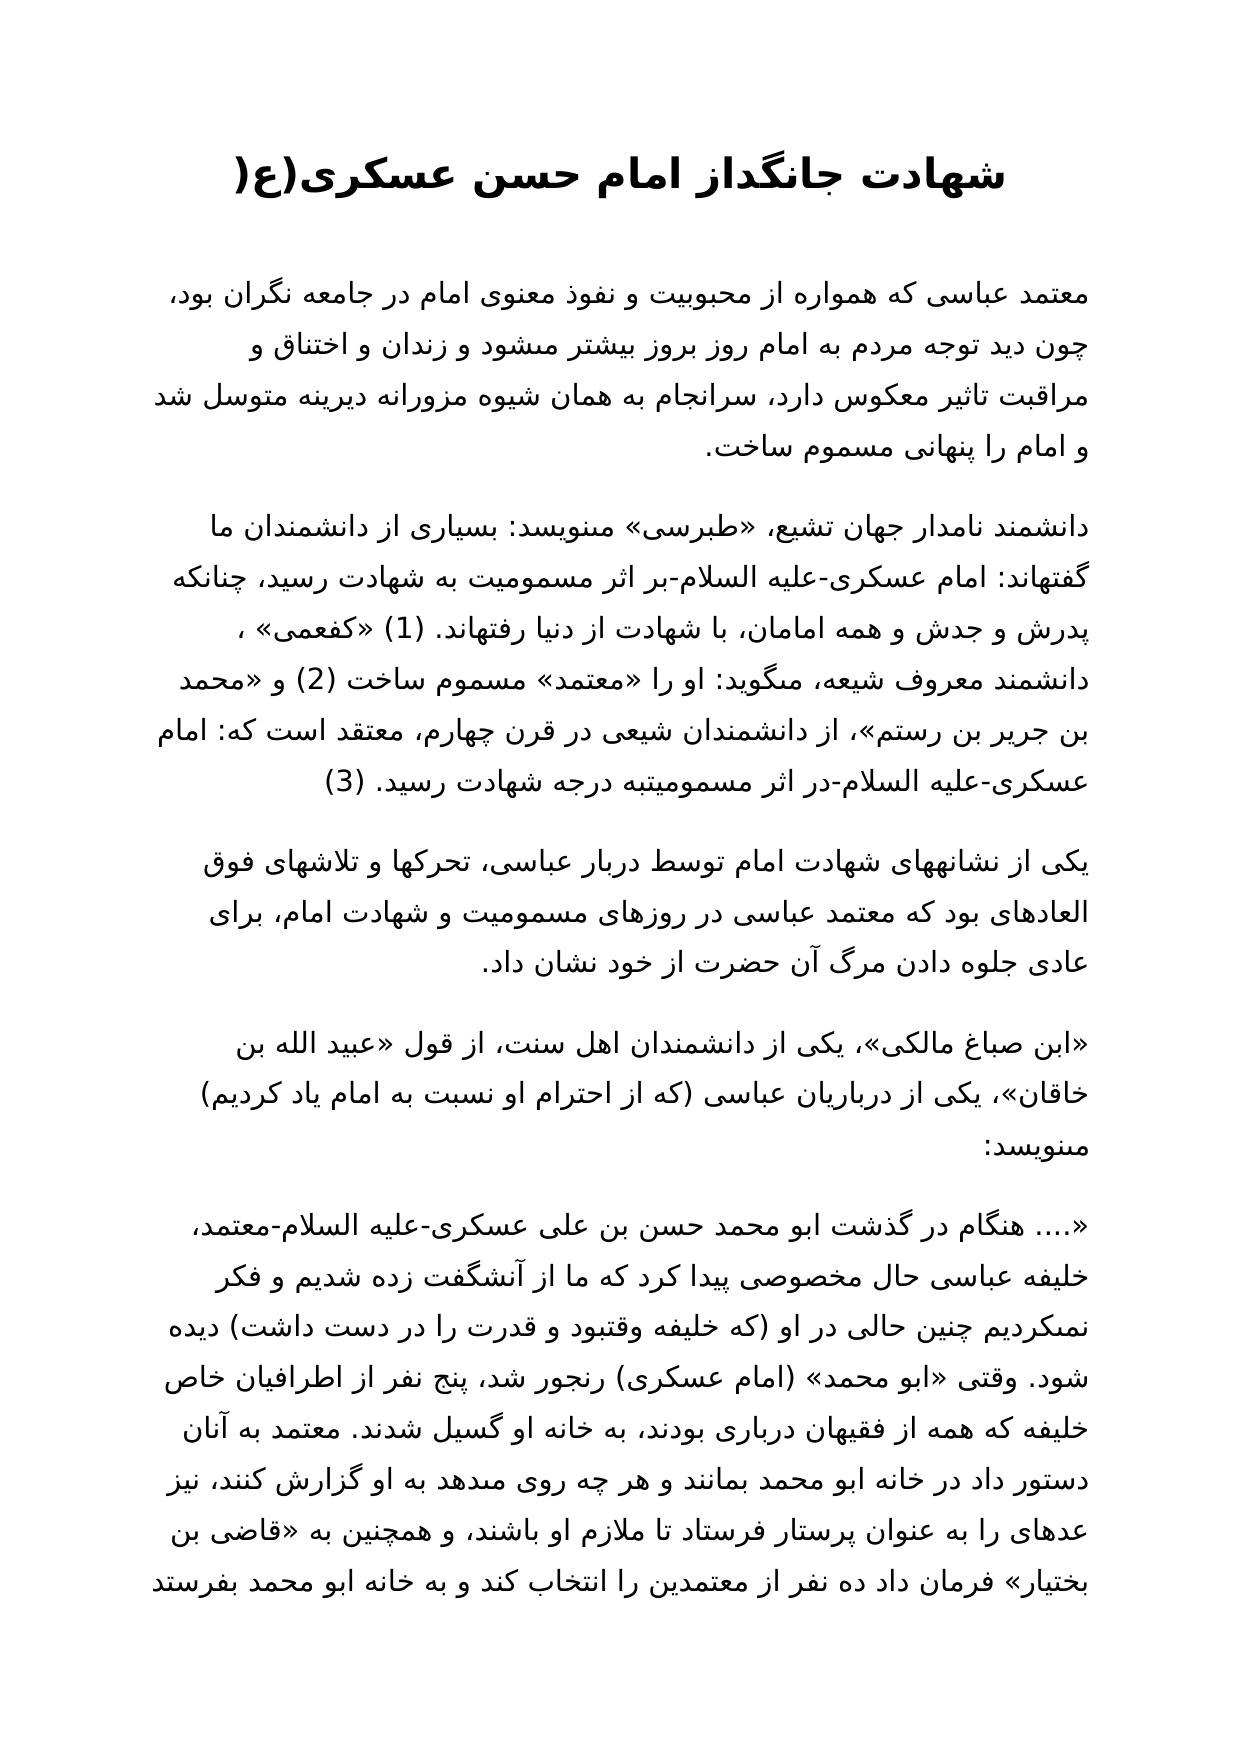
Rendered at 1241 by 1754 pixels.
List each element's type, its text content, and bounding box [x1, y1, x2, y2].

text يكى از نشانه‏هاى شهادت امام توسط دربار عباسى، تحركها و تلاشهاى فوق العاده‏اى بود كه معتمد عباسى در روزهاى مسموميت و شهادت امام، براى عادى جلوه دادن مرگ آن حضرت از خود نشان داد. [150, 844, 1090, 980]
text دانشمند نامدار جهان تشيع، «طبرسى» مى‏نويسد: بسيارى از دانشمندان ما گفته‏اند: امام عسكرى-عليه السلام-بر اثر مسموميت به شهادت رسيد، چنانكه پدرش و جدش و همه امامان، با شهادت از دنيا رفته‏اند. (1) «كفعمى‏» ، دانشمند معروف شيعه، مى‏گويد: او را «معتمد» مسموم ساخت (2) و «محمد بن جرير بن رستم‏»، از دانشمندان شيعى در قرن چهارم، معتقد است كه: امام عسكرى-عليه السلام-در اثر مسموميت‏به درجه شهادت رسيد. (3) [150, 509, 1090, 798]
text شهادت جانگداز امام حسن عسكرى(ع( [150, 150, 1090, 198]
text ‏معتمد عباسى كه همواره از محبوبيت و نفوذ معنوى امام در جامعه نگران بود، چون ديد توجه مردم به امام روز بروز بيشتر مى‏شود و زندان و اختناق و مراقبت تاثير معكوس دارد، سرانجام به همان شيوه مزورانه ديرينه متوسل شد و امام را پنهانى مسموم ساخت. [150, 276, 1090, 463]
text «ابن صباغ مالكى‏»، يكى از دانشمندان اهل سنت، از قول «عبيد الله بن خاقان‏»، يكى از درباريان عباسى (كه از احترام او نسبت به امام ياد كرديم) مى‏نويسد: [150, 1026, 1090, 1162]
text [150, 1208, 1090, 1598]
